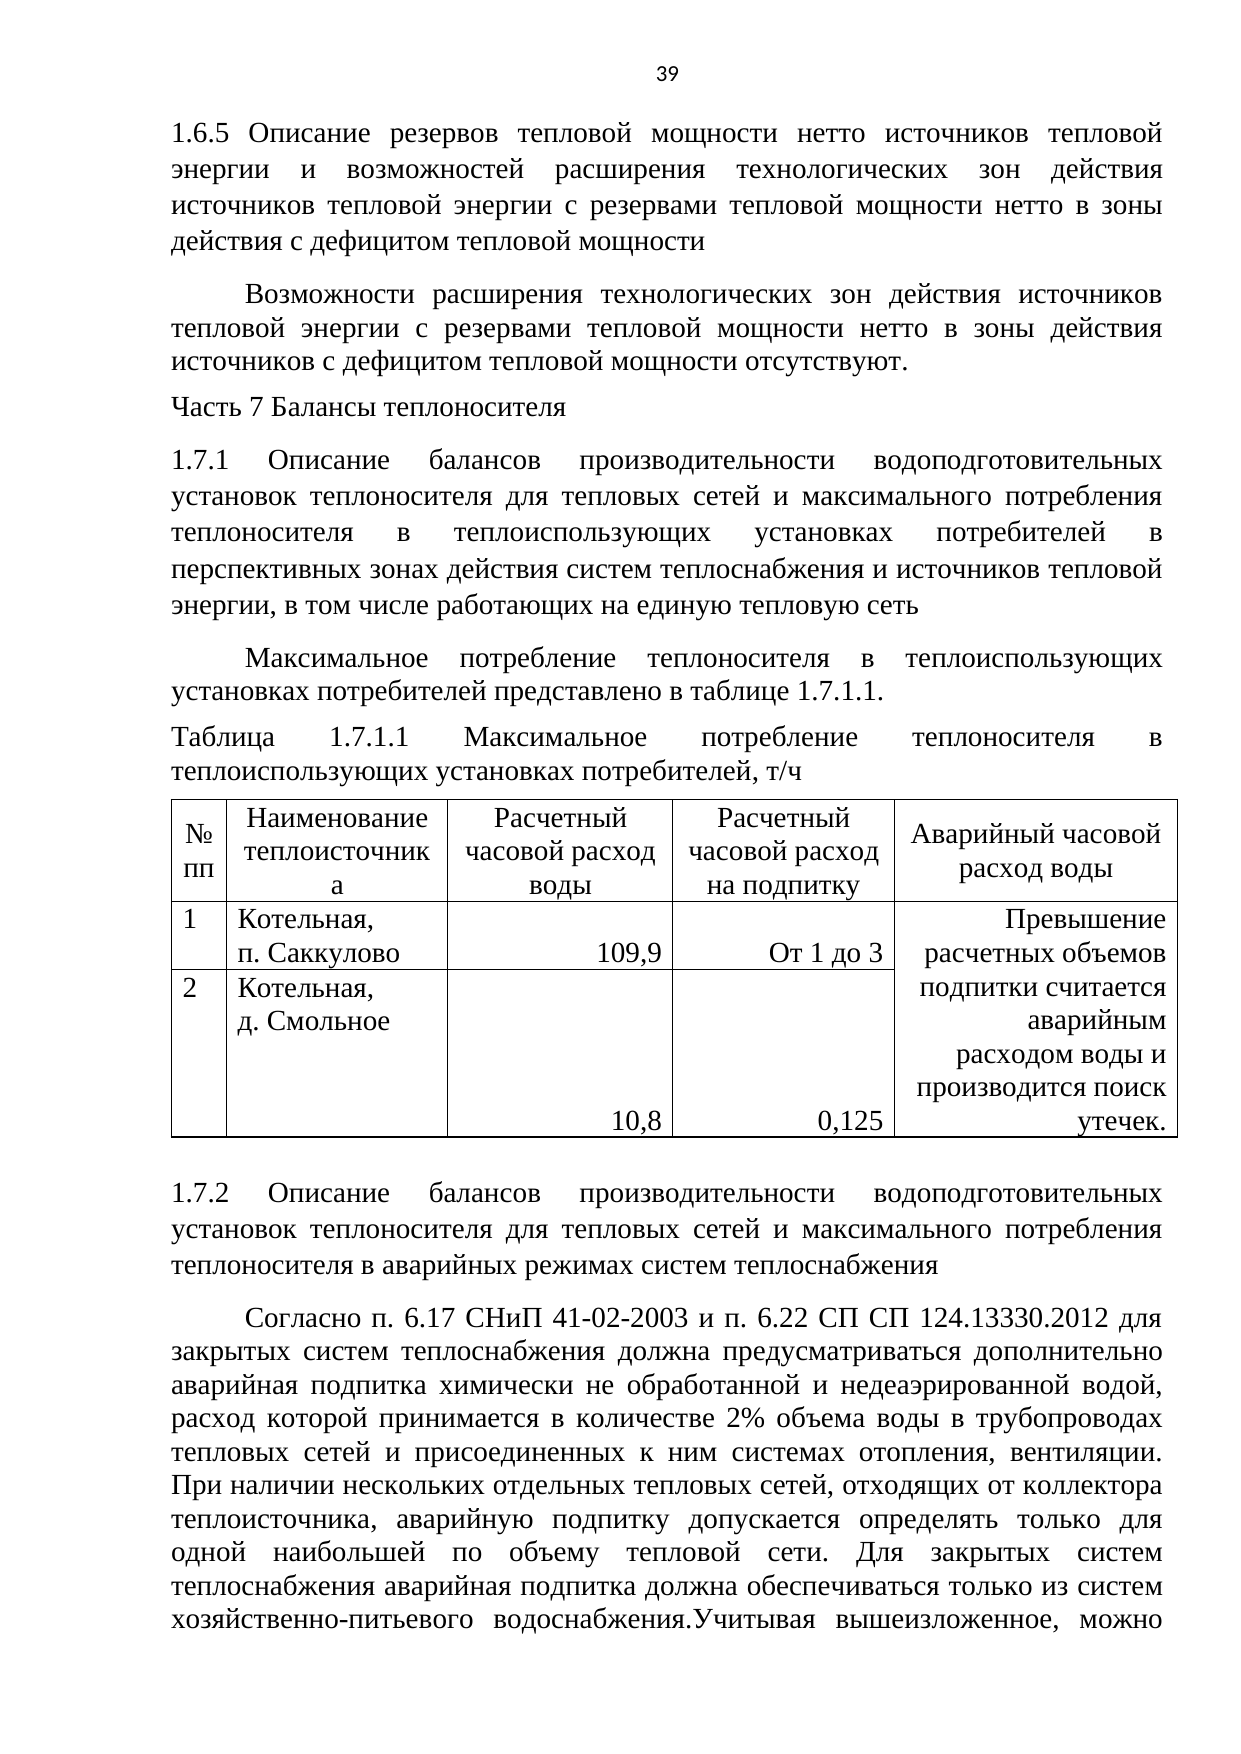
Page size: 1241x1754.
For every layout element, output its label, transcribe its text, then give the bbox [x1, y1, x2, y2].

table_header Наименование теплоисточника [227, 800, 447, 901]
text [171, 1300, 1163, 1635]
text 1.7.2 Описание балансов производительности водоподготовительных установок теплоносителя для тепловых сетей и максимального потребления теплоносителя в аварийных режимах систем теплоснабжения [171, 1175, 1163, 1281]
table_header Аварийный часовой расход воды [895, 800, 1177, 901]
text Таблица 1.7.1.1 Максимальное потребление теплоносителя в теплоиспользующих установках потребителей, т/ч [171, 719, 1163, 786]
text Возможности расширения технологических зон действия источников тепловой энергии с резервами тепловой мощности нетто в зоны действия источников с дефицитом тепловой мощности отсутствуют. [171, 276, 1163, 377]
text 1.6.5 Описание резервов тепловой мощности нетто источников тепловой энергии и возможностей расширения технологических зон действия источников тепловой энергии с резервами тепловой мощности нетто в зоны действия с дефицитом тепловой мощности [171, 115, 1163, 257]
table_cell 0,125 [673, 970, 894, 1136]
table_header № пп [172, 800, 226, 901]
table_cell Превышение расчетных объемов подпитки считается аварийным расходом воды и производится поиск утечек. [895, 902, 1177, 1136]
table_cell 109,9 [448, 902, 672, 969]
table_cell 10,8 [448, 970, 672, 1136]
table_cell От 1 до 3 [673, 902, 894, 969]
text Часть 7 Балансы теплоносителя [171, 389, 1163, 423]
table_header Расчетный часовой расход воды [448, 800, 672, 901]
table_cell 2 [172, 970, 226, 1136]
text 1.7.1 Описание балансов производительности водоподготовительных установок теплоносителя для тепловых сетей и максимального потребления теплоносителя в теплоиспользующих установках потребителей в перспективных зонах действия систем теплоснабжения и источников тепловой энергии, в том числе работающих на единую тепловую сеть [171, 442, 1163, 620]
table_cell Котельная, д. Смольное [227, 970, 447, 1136]
table_cell 1 [172, 902, 226, 969]
table_cell Котельная, п. Саккулово [227, 902, 447, 969]
table_header Расчетный часовой расход на подпитку [673, 800, 894, 901]
text Максимальное потребление теплоносителя в теплоиспользующих установках потребителей представлено в таблице 1.7.1.1. [171, 640, 1163, 707]
